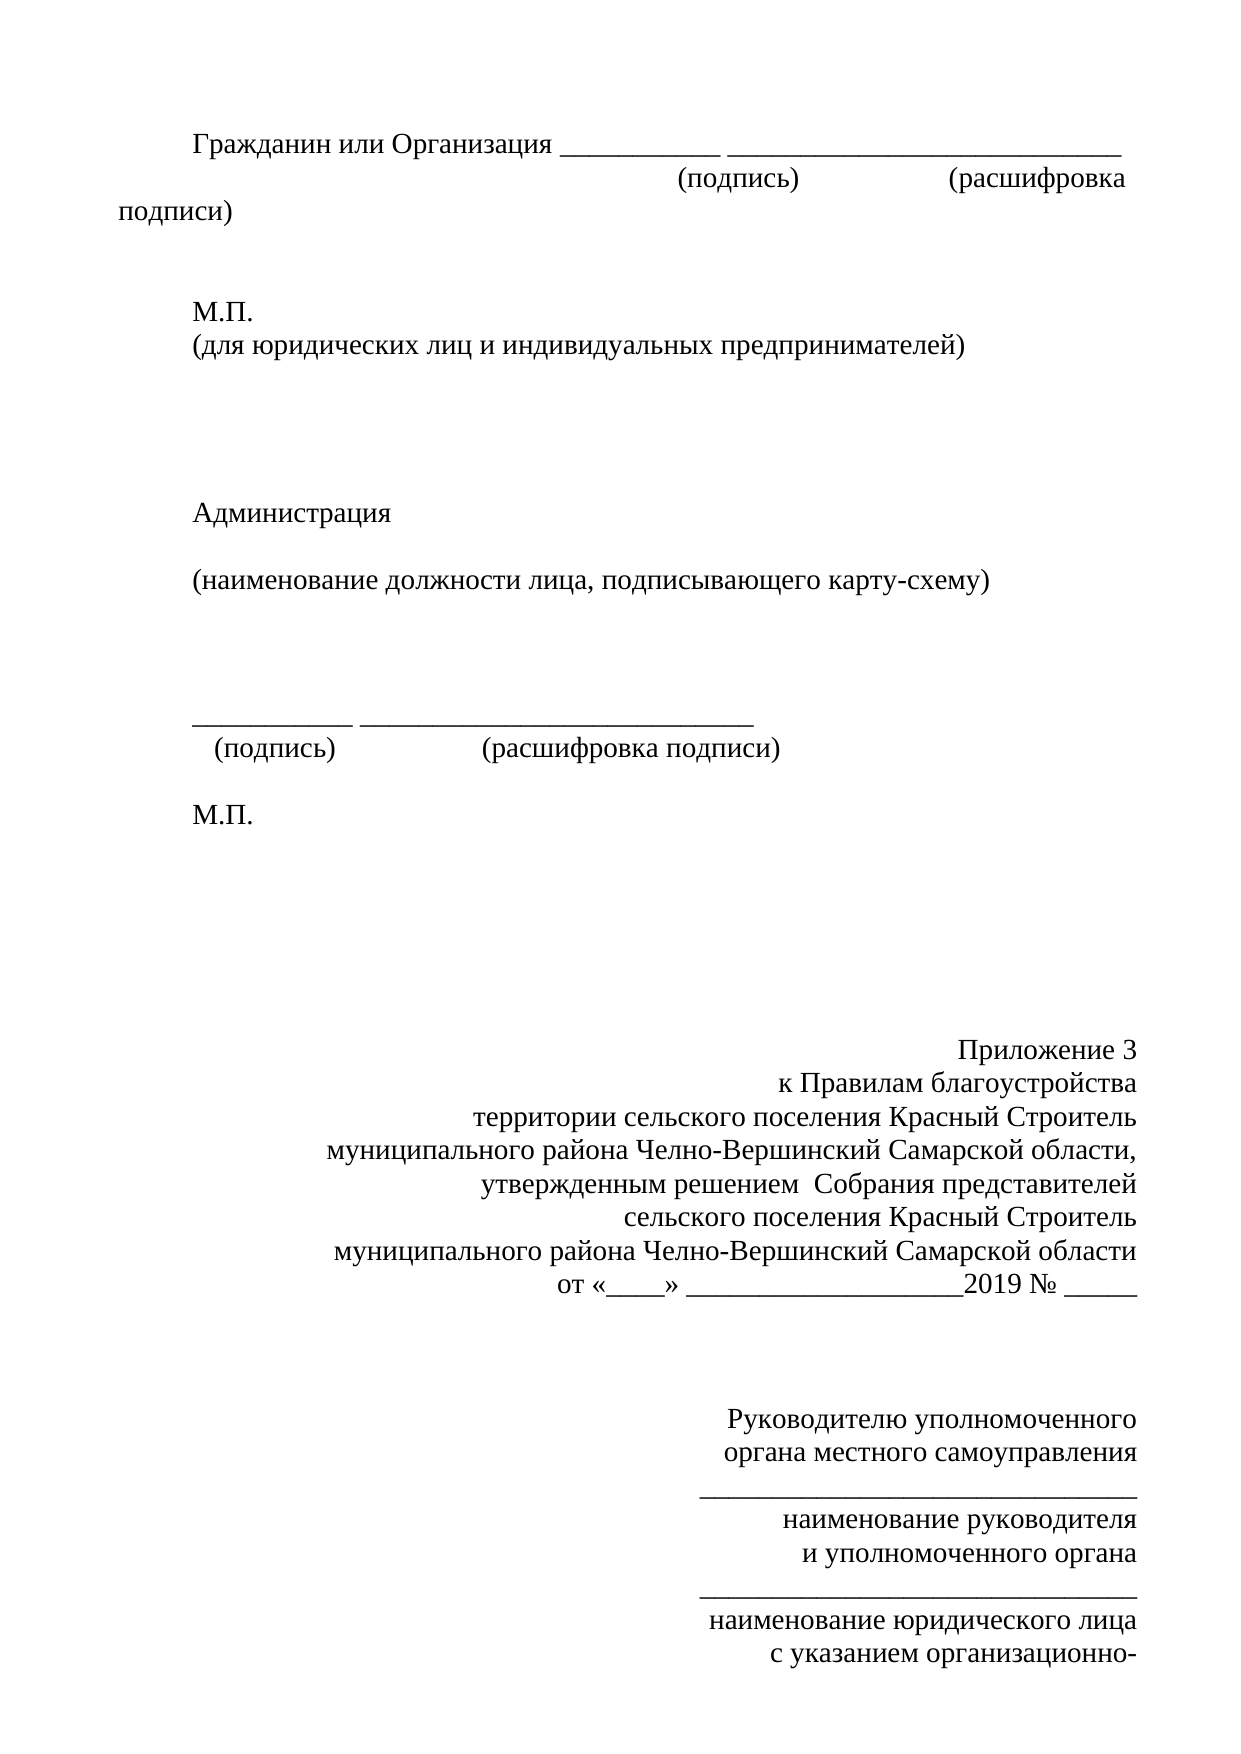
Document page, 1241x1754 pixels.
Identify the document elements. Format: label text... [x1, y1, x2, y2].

text ______________________________ [118, 1568, 1137, 1602]
text территории сельского поселения Красный Строитель [118, 1099, 1137, 1132]
text (для юридических лиц и индивидуальных предпринимателей) [118, 327, 1137, 361]
text Руководителю уполномоченного [118, 1401, 1137, 1434]
text от «____» ___________________2019 № _____ [118, 1267, 1137, 1300]
text сельского поселения Красный Строитель [118, 1199, 1137, 1233]
text к Правилам благоустройства [118, 1065, 1137, 1099]
text Администрация [118, 495, 1137, 529]
text (наименование должности лица, подписывающего карту-схему) [118, 562, 1137, 596]
text ___________ ___________________________ [118, 696, 1137, 730]
text муниципального района Челно-Вершинский Самарской области [118, 1233, 1137, 1267]
text М.П. [118, 797, 1137, 831]
text (подпись) (расшифровка подписи) [118, 730, 1137, 763]
text наименование юридического лица [118, 1602, 1137, 1636]
text утвержденным решением Собрания представителей [118, 1166, 1137, 1199]
text (подпись) (расшифровка подписи) [118, 160, 1137, 227]
text Приложение 3 [118, 1032, 1137, 1065]
text ______________________________ [118, 1468, 1137, 1501]
text Гражданин или Организация ___________ ___________________________ [118, 126, 1137, 160]
text наименование руководителя [118, 1501, 1137, 1535]
text муниципального района Челно-Вершинский Самарской области, [118, 1132, 1137, 1166]
text М.П. [118, 294, 1137, 327]
text с указанием организационно- [118, 1636, 1137, 1669]
text и уполномоченного органа [118, 1535, 1137, 1568]
text органа местного самоуправления [118, 1434, 1137, 1468]
